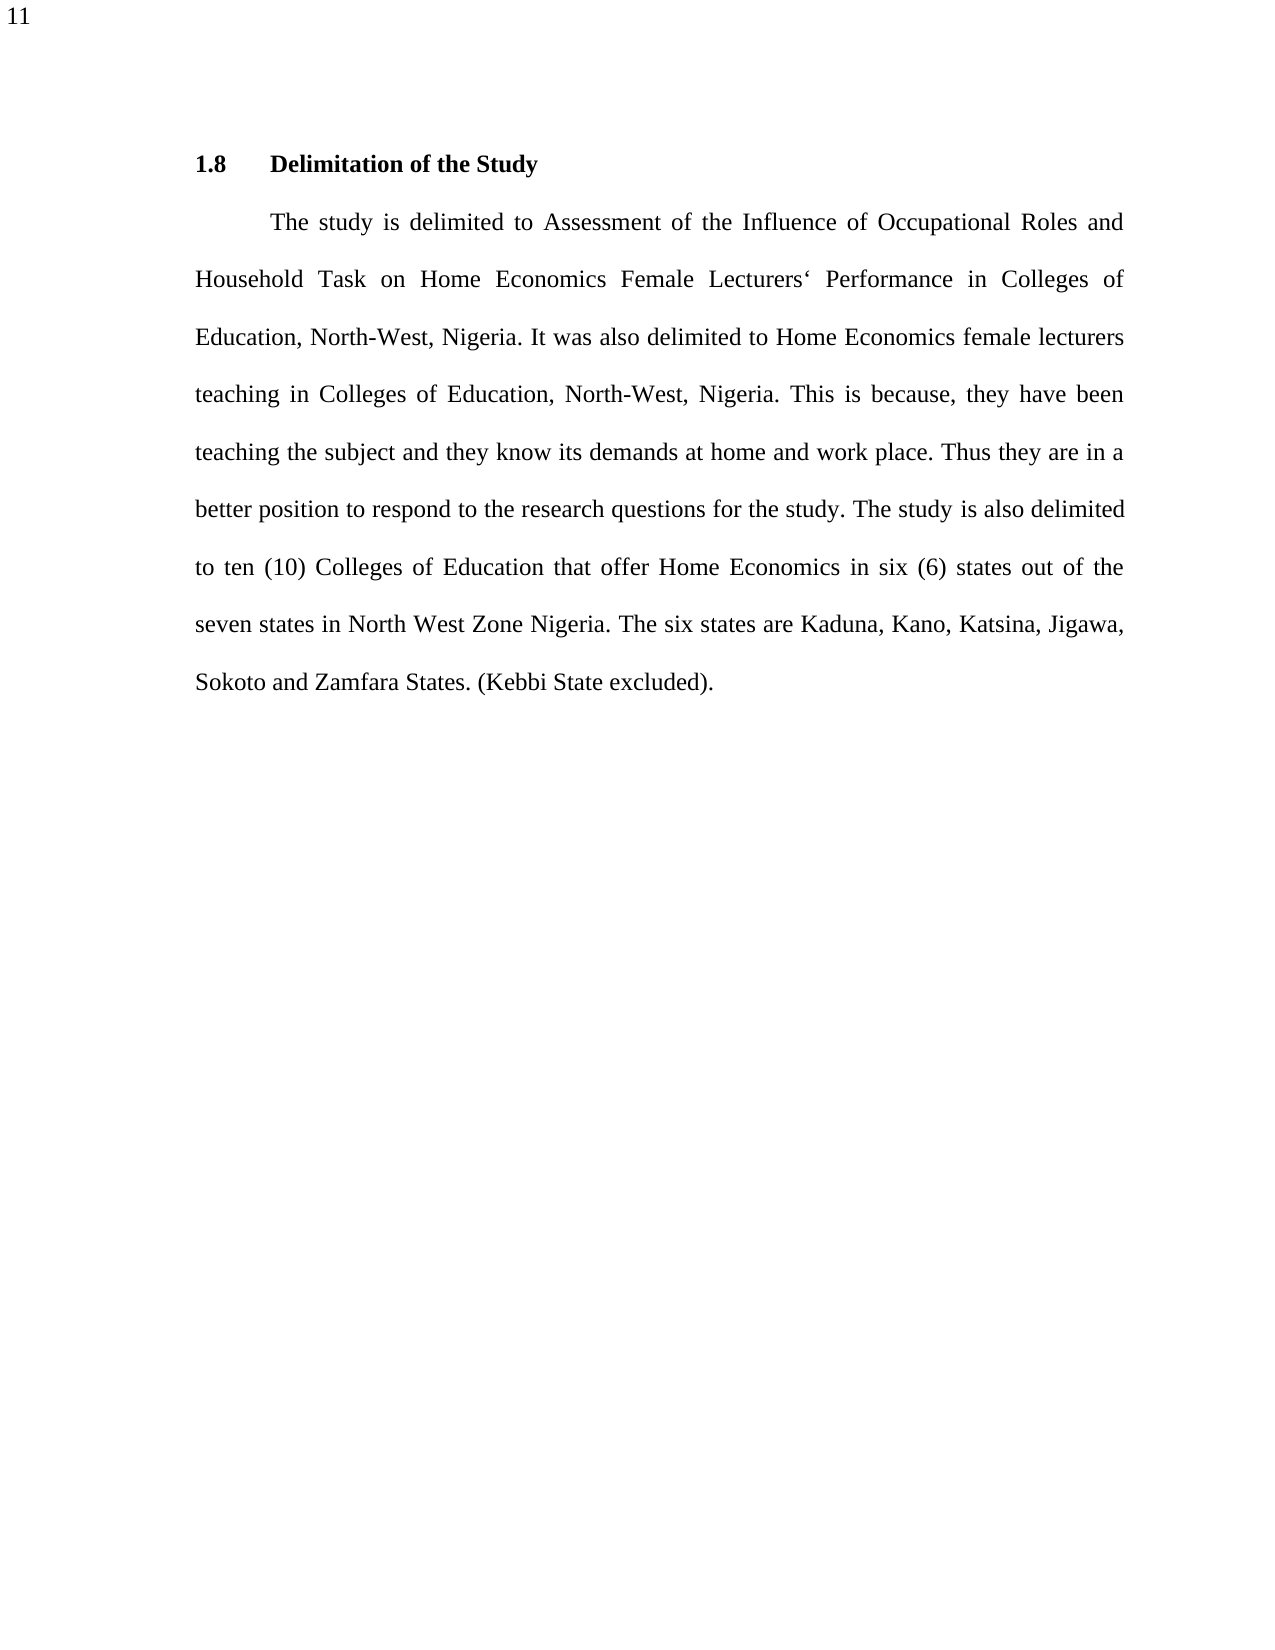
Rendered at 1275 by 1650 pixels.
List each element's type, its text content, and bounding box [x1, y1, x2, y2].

subtitle Delimitation of the Study [195, 149, 1200, 178]
text The study is delimited to Assessment of the Influence of Occupational Roles and Household Task on Home Economics Female Lecturers‘ Performance in Colleges of Education, North-West, Nigeria. It was also delimited to Home Economics female lecturers teaching in Colleges of Education, North-West, Nigeria. This is because, they have been teaching the subject and they know its demands at home and work place. Thus they are in a better position to respond to the research questions for the study. The study is also delimited to ten (10) Colleges of Education that offer Home Economics in six (6) states out of the seven states in North West Zone Nigeria. The six states are Kaduna, Kano, Katsina, Jigawa, Sokoto and Zamfara States. (Kebbi State excluded). [195, 207, 1125, 695]
